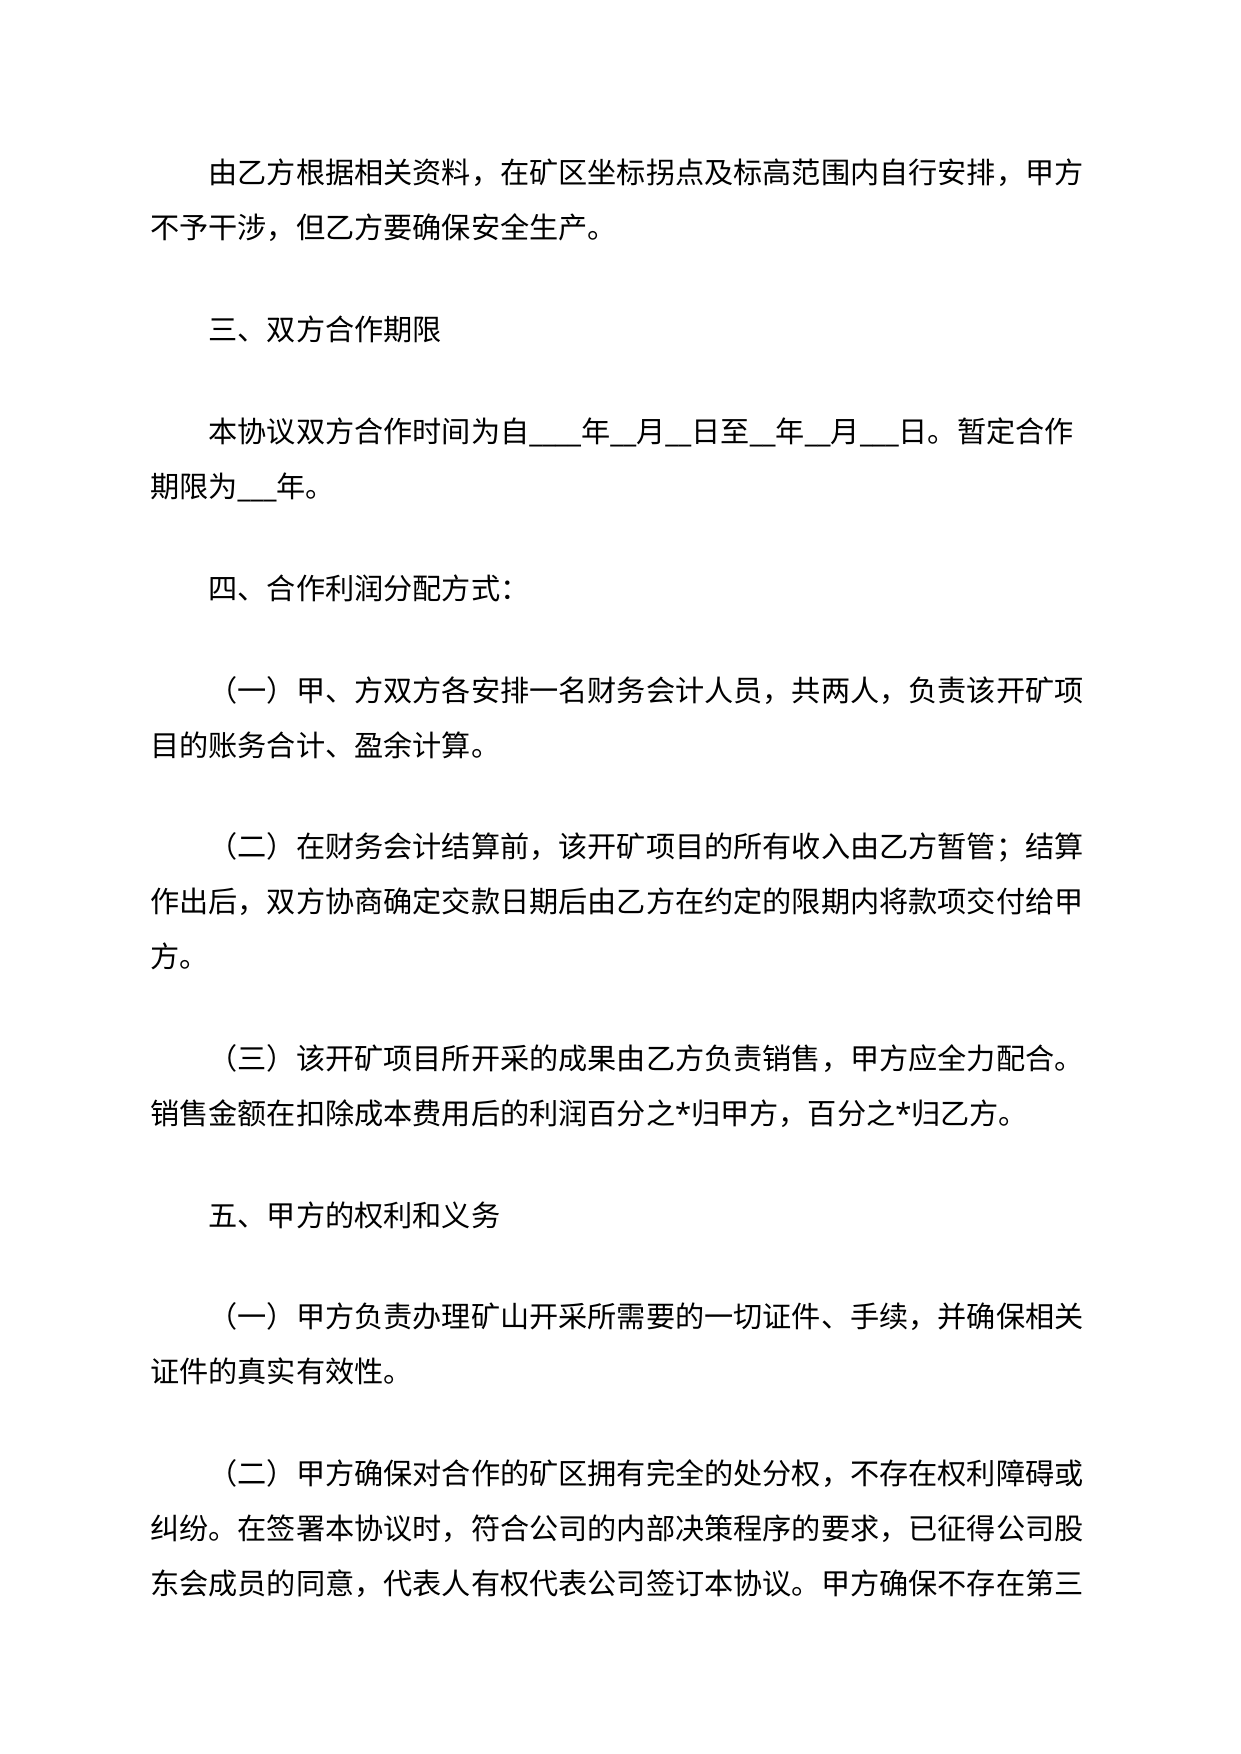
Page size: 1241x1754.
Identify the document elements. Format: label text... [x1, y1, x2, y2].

text （三）该开矿项目所开采的成果由乙方负责销售，甲方应全力配合。销售金额在扣除成本费用后的利润百分之*归甲方，百分之*归乙方。 [150, 1035, 1090, 1133]
text 由乙方根据相关资料，在矿区坐标拐点及标高范围内自行安排，甲方不予干涉，但乙方要确保安全生产。 [150, 150, 1090, 247]
text （二）在财务会计结算前，该开矿项目的所有收入由乙方暂管；结算作出后，双方协商确定交款日期后由乙方在约定的限期内将款项交付给甲方。 [150, 824, 1090, 976]
text 五、甲方的权利和义务 [150, 1192, 1090, 1234]
text （一）甲、方双方各安排一名财务会计人员，共两人，负责该开矿项目的账务合计、盈余计算。 [150, 667, 1090, 764]
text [150, 1451, 1090, 1603]
text 四、合作利润分配方式： [150, 565, 1090, 608]
text （一）甲方负责办理矿山开采所需要的一切证件、手续，并确保相关证件的真实有效性。 [150, 1294, 1090, 1391]
text 本协议双方合作时间为自____年__月__日至__年__月___日。暂定合作期限为___年。 [150, 408, 1090, 506]
text 三、双方合作期限 [150, 307, 1090, 349]
